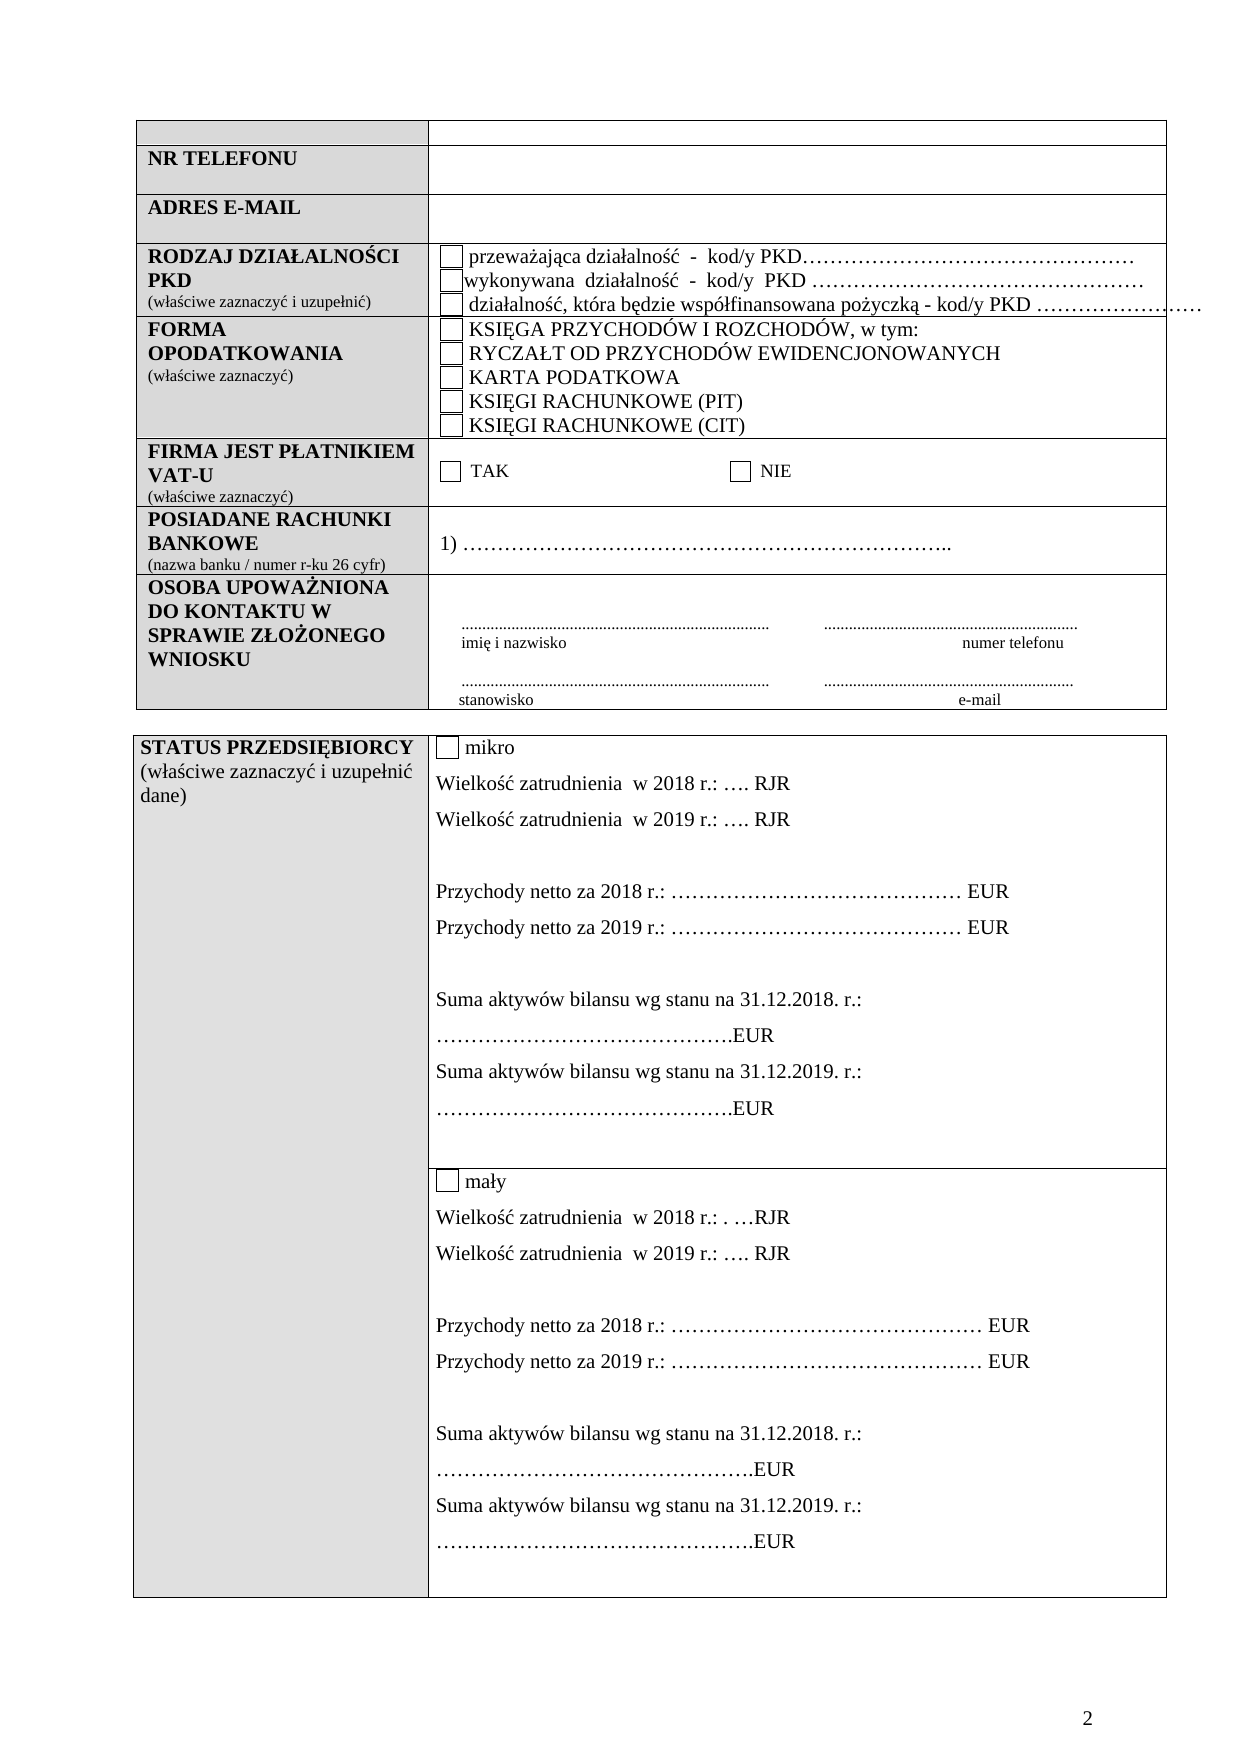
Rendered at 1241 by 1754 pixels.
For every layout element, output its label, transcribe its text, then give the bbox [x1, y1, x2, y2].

table_header STATUS PRZEDSIĘBIORCY (właściwe zaznaczyć i uzupełnić dane) [134, 736, 428, 1597]
table_cell NR TELEFONU [137, 146, 428, 194]
table_cell [429, 195, 1166, 243]
table_cell FORMA OPODATKOWANIA (właściwe zaznaczyć) [137, 317, 428, 437]
table_cell FIRMA JEST PŁATNIKIEM VAT-U (właściwe zaznaczyć) [137, 439, 428, 506]
table_cell RODZAJ DZIAŁALNOŚCI PKD (właściwe zaznaczyć i uzupełnić) [137, 244, 428, 316]
table_cell KSIĘGA PRZYCHODÓW I ROZCHODÓW, w tym: RYCZAŁT OD PRZYCHODÓW EWIDENCJONOWANYCH KARTA PODATKOWA KSIĘGI RACHUNKOWE (PIT) KSIĘGI RACHUNKOWE (CIT) [429, 317, 1166, 437]
table_cell .......................................................................... ............................................................. imię i nazwisko numer telefonu .......................................................................... ............................................................ stanowisko e-mail [429, 575, 1166, 709]
table_cell OSOBA UPOWAŻNIONA DO KONTAKTU W SPRAWIE ZŁOŻONEGO WNIOSKU [137, 575, 428, 709]
table_header mikro Wielkość zatrudnienia w 2018 r.: …. RJR Wielkość zatrudnienia w 2019 r.: …. RJR Przychody netto za 2018 r.: …………………………………… EUR Przychody netto za 2019 r.: …………………………………… EUR Suma aktywów bilansu wg stanu na 31.12.2018. r.: …………………………………….EUR Suma aktywów bilansu wg stanu na 31.12.2019. r.: …………………………………….EUR [429, 736, 1166, 1167]
table_cell [429, 121, 1166, 144]
table_cell TAK NIE [429, 439, 1166, 506]
table_cell przeważająca działalność - kod/y PKD………………………………………… wykonywana działalność - kod/y PKD ………………………………………… działalność, która będzie współfinansowana pożyczką - kod/y PKD …………………… [429, 244, 1166, 316]
table_cell ADRES E-MAIL [137, 195, 428, 243]
table_cell mały Wielkość zatrudnienia w 2018 r.: . …RJR Wielkość zatrudnienia w 2019 r.: …. RJR Przychody netto za 2018 r.: ……………………………………… EUR Przychody netto za 2019 r.: ……………………………………… EUR Suma aktywów bilansu wg stanu na 31.12.2018. r.: ……………………………………….EUR Suma aktywów bilansu wg stanu na 31.12.2019. r.: ……………………………………….EUR [429, 1169, 1166, 1597]
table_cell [137, 121, 428, 144]
table_cell 1) …………………………………………………………….. [429, 507, 1166, 574]
table_cell [429, 146, 1166, 194]
table_cell POSIADANE RACHUNKI BANKOWE (nazwa banku / numer r-ku 26 cyfr) [137, 507, 428, 574]
